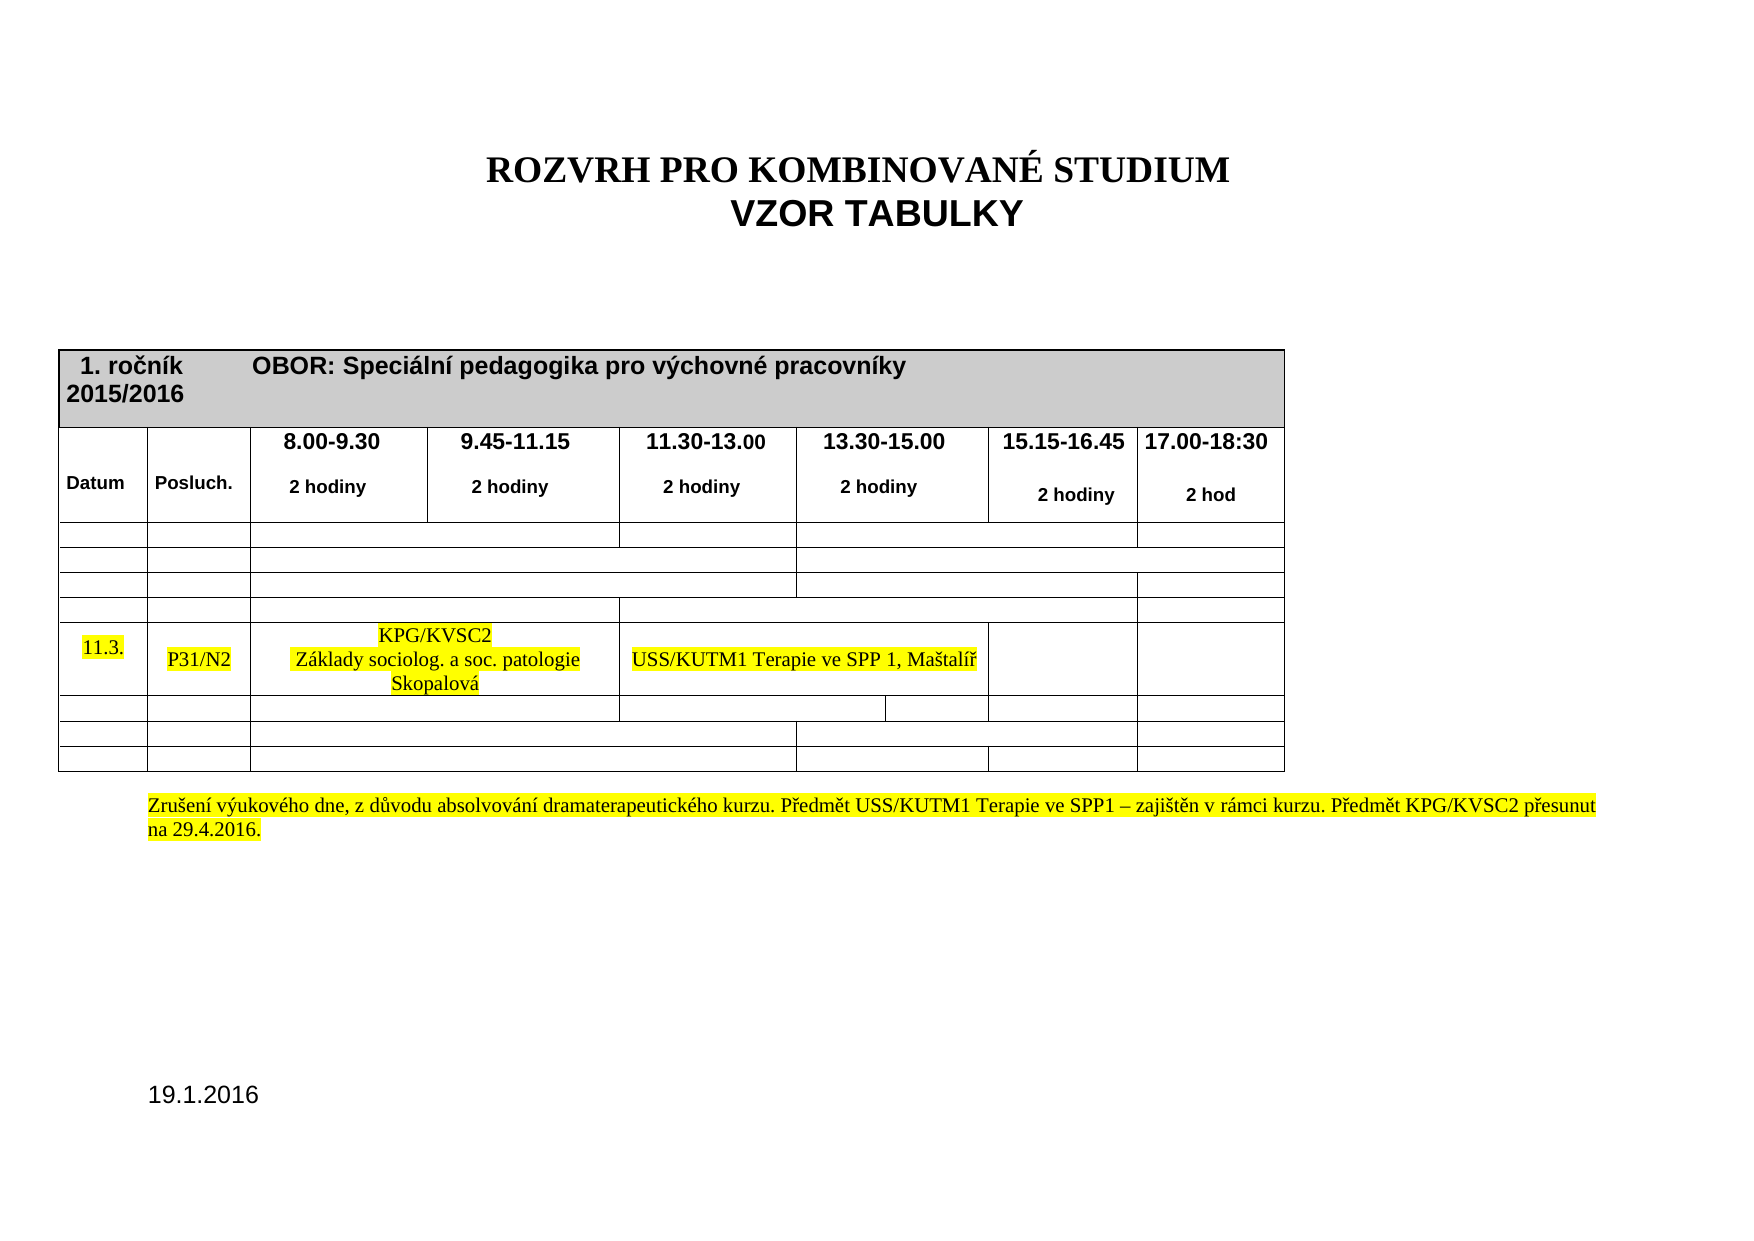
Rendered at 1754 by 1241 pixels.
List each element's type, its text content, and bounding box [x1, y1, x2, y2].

table_cell [886, 696, 988, 721]
table_cell [251, 598, 619, 622]
table_cell [989, 747, 1137, 771]
table_cell [1138, 523, 1284, 547]
table_cell [1138, 696, 1284, 721]
table_cell [148, 523, 250, 547]
table_cell [251, 747, 796, 771]
table_cell [797, 722, 1137, 746]
table_cell 11.30-13.00 2 hodiny [620, 428, 796, 522]
table_cell Datum [59, 428, 147, 522]
text Zrušení výukového dne, z důvodu absolvování dramaterapeutického kurzu. Předmět USS/KUTM1 Terapie ve SPP1 – zajištěn v rámci kurzu. Předmět KPG/KVSC2 přesunut na 29.4.2016. [148, 793, 1606, 841]
table_cell 13.30-15.00 2 hodiny [797, 428, 988, 522]
table_cell [797, 747, 988, 771]
table_cell [1138, 747, 1284, 771]
table_cell [1138, 598, 1284, 622]
table_cell [59, 721, 147, 746]
table_cell Posluch. [148, 428, 250, 522]
table_cell [59, 746, 147, 771]
table_cell 8.00-9.30 2 hodiny [251, 428, 427, 522]
table_cell KPG/KVSC2 Základy sociolog. a soc. patologie Skopalová [479, 623, 619, 695]
table_cell [251, 523, 619, 547]
table_cell [59, 597, 147, 622]
table_cell [620, 696, 885, 721]
table_cell [59, 572, 147, 597]
table_cell [251, 548, 796, 572]
table_cell [148, 696, 250, 721]
table_cell [251, 722, 796, 746]
table_cell [148, 722, 250, 746]
table_cell 17.00-18:30 2 hod [1138, 428, 1284, 522]
table_cell 9.45-11.15 2 hodiny [428, 428, 619, 522]
table_cell [989, 696, 1137, 721]
table_cell [797, 523, 1137, 547]
table_cell [59, 547, 147, 572]
table_header 1. ročník OBOR: Speciální pedagogika pro výchovné pracovníky 2015/2016 [60, 351, 1284, 427]
table_cell [1138, 722, 1284, 746]
table_cell USS/KUTM1 Terapie ve SPP 1, Maštalíř [620, 623, 988, 695]
table_cell P31/N2 [148, 623, 250, 695]
table_cell [148, 598, 250, 622]
text VZOR TABULKY [148, 191, 1606, 234]
title ROZVRH PRO KOMBINOVANÉ STUDIUM [110, 148, 1606, 191]
table_cell [251, 696, 619, 721]
table_cell [797, 573, 1137, 597]
table_cell 11.3. [59, 622, 147, 695]
table_cell [1138, 623, 1284, 695]
table_cell [251, 573, 796, 597]
table_cell 15.15-16.45 2 hodiny [989, 428, 1137, 522]
table_cell [59, 522, 147, 547]
table_cell [797, 548, 1284, 572]
table_cell [148, 548, 250, 572]
table_cell [1138, 573, 1284, 597]
table_cell [620, 523, 796, 547]
table_cell KPG/KVSC2 Základy sociolog. a soc. patologie Skopalová [251, 623, 391, 695]
table_cell [148, 747, 250, 771]
table_cell [620, 598, 1137, 622]
table_cell [59, 695, 147, 721]
table_cell [148, 573, 250, 597]
table_cell [989, 623, 1137, 695]
